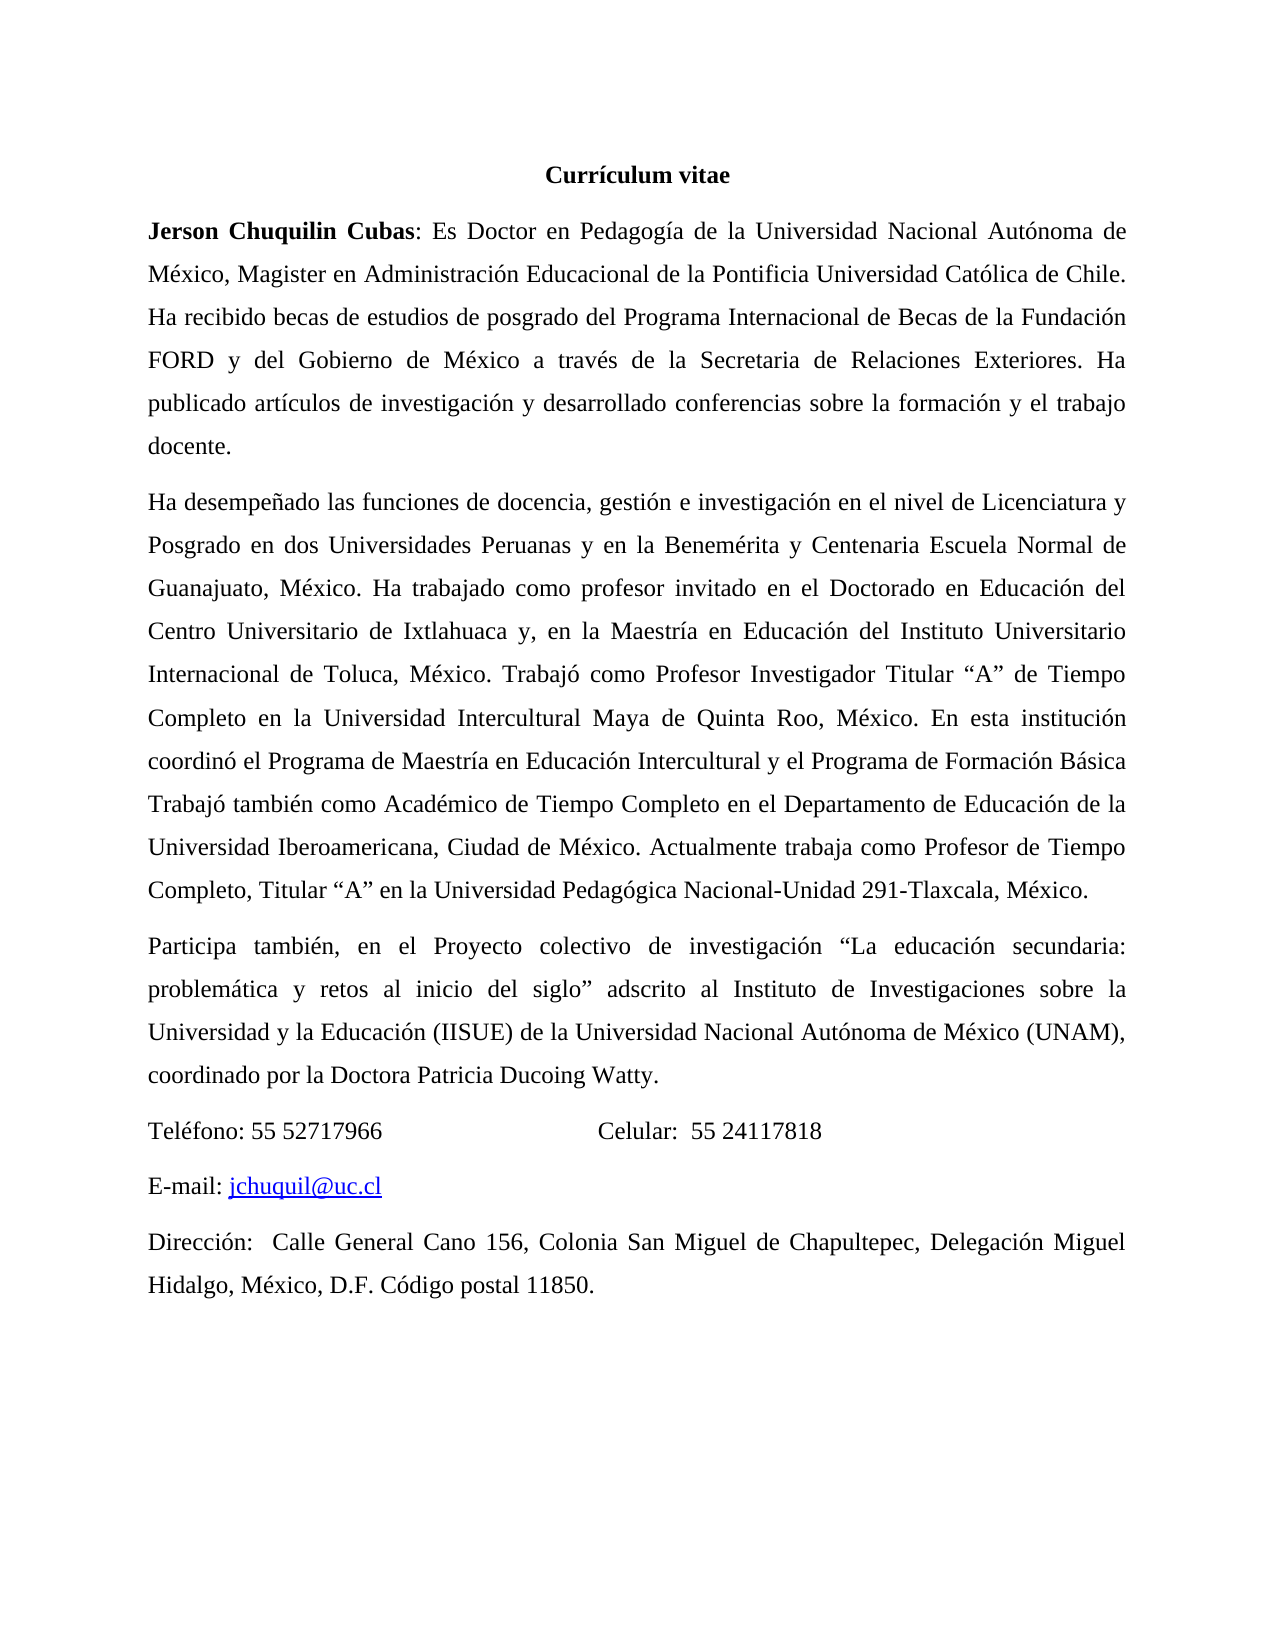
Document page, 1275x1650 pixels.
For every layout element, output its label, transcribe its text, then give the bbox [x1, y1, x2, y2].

list Currículum vitae [148, 160, 1127, 189]
list E-mail: jchuquil@uc.cl [148, 1171, 1127, 1200]
list Teléfono: 55 52717966 Celular: 55 24117818 [148, 1116, 1127, 1144]
list Ha desempeñado las funciones de docencia, gestión e investigación en el nivel de Licenciatura y Posgrado en dos Universidades Peruanas y en la Benemérita y Centenaria Escuela Normal de Guanajuato, México. Ha trabajado como profesor invitado en el Doctorado en Educación del Centro Universitario de Ixtlahuaca y, en la Maestría en Educación del Instituto Universitario Internacional de Toluca, México. Trabajó como Profesor Investigador Titular “A” de Tiempo Completo en la Universidad Intercultural Maya de Quinta Roo, México. En esta institución coordinó el Programa de Maestría en Educación Intercultural y el Programa de Formación Básica Trabajó también como Académico de Tiempo Completo en el Departamento de Educación de la Universidad Iberoamericana, Ciudad de México. Actualmente trabaja como Profesor de Tiempo Completo, Titular “A” en la Universidad Pedagógica Nacional-Unidad 291-Tlaxcala, México. [148, 487, 1127, 904]
list Participa también, en el Proyecto colectivo de investigación “La educación secundaria: problemática y retos al inicio del siglo” adscrito al Instituto de Investigaciones sobre la Universidad y la Educación (IISUE) de la Universidad Nacional Autónoma de México (UNAM), coordinado por la Doctora Patricia Ducoing Watty. [148, 931, 1127, 1089]
list Dirección: Calle General Cano 156, Colonia San Miguel de Chapultepec, Delegación Miguel Hidalgo, México, D.F. Código postal 11850. [148, 1227, 1127, 1299]
list Jerson Chuquilin Cubas: Es Doctor en Pedagogía de la Universidad Nacional Autónoma de México, Magister en Administración Educacional de la Pontificia Universidad Católica de Chile. Ha recibido becas de estudios de posgrado del Programa Internacional de Becas de la Fundación FORD y del Gobierno de México a través de la Secretaria de Relaciones Exteriores. Ha publicado artículos de investigación y desarrollado conferencias sobre la formación y el trabajo docente. [148, 216, 1127, 460]
